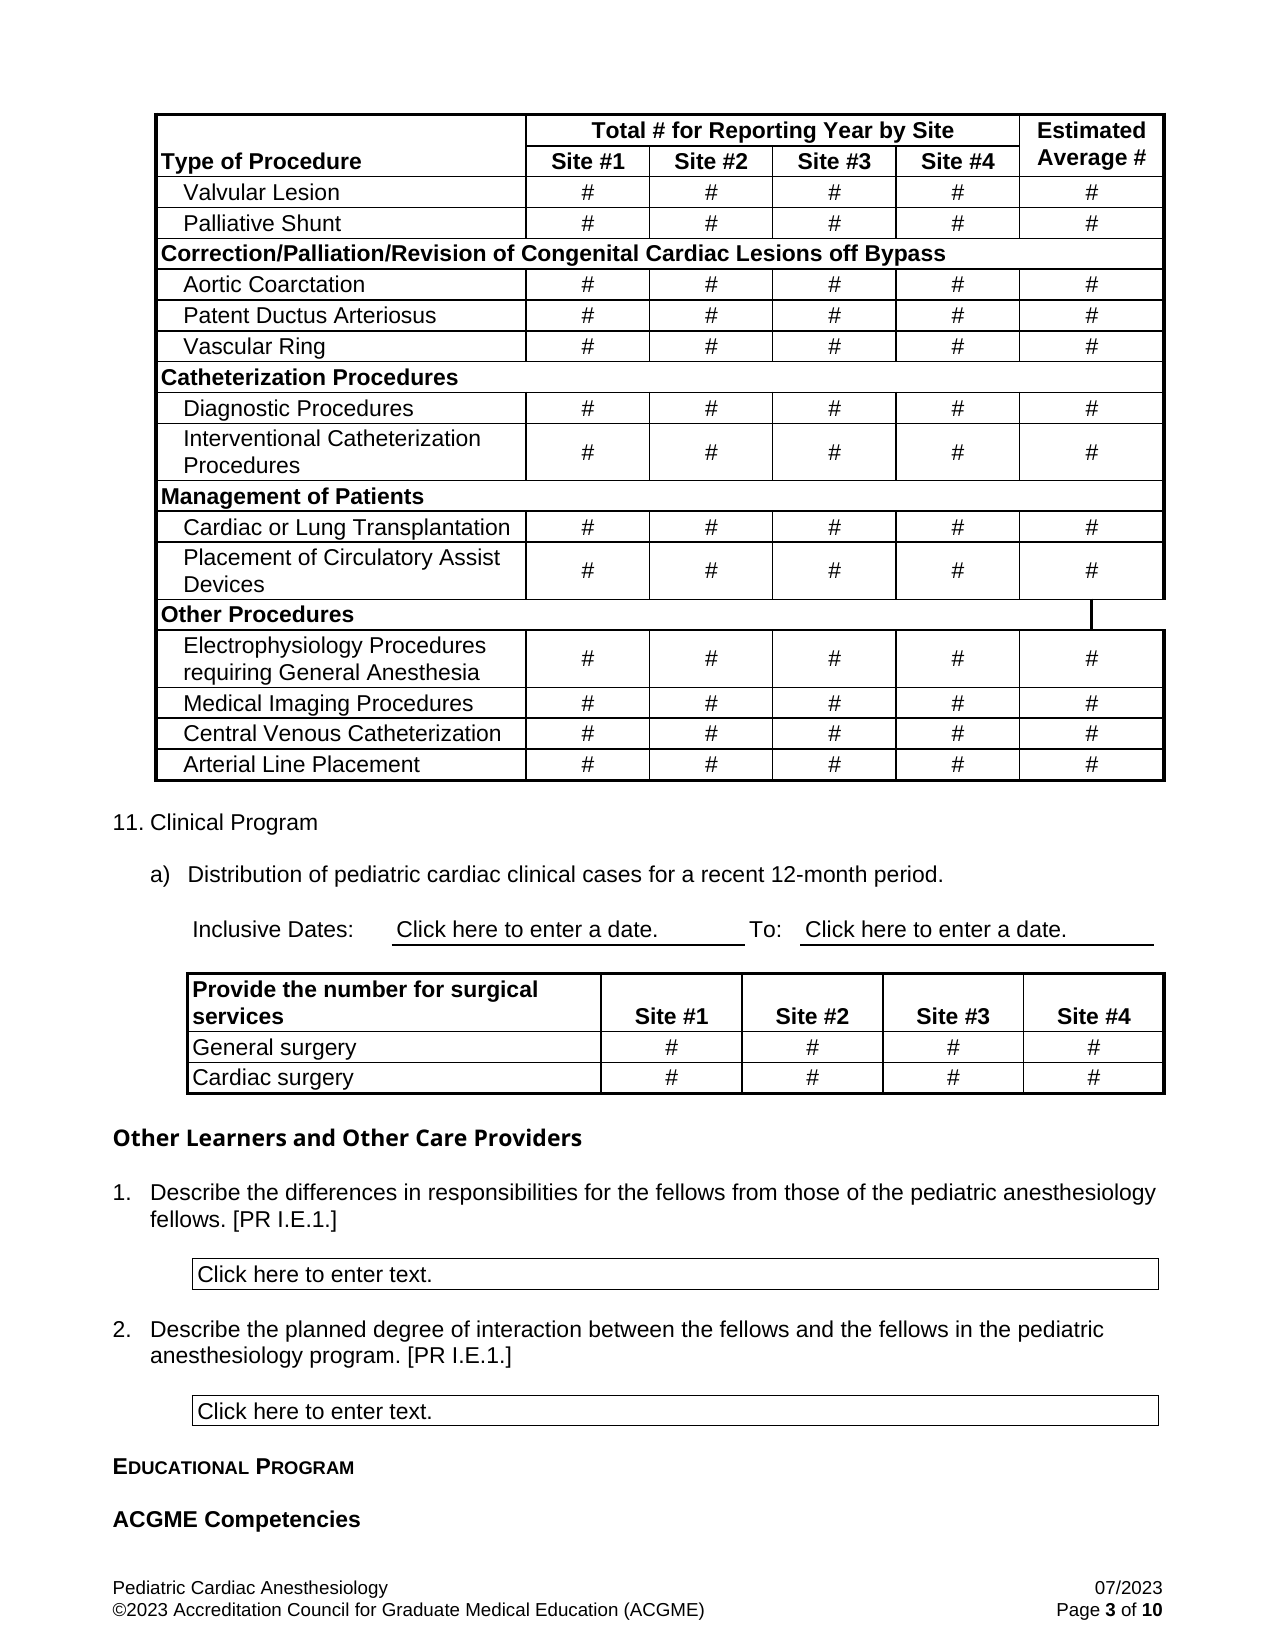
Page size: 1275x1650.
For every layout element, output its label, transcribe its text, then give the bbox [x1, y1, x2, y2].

table_cell Interventional Catheterization Procedures [158, 424, 525, 479]
table_cell [773, 424, 895, 479]
table_cell Cardiac surgery [189, 1063, 600, 1092]
table_cell [897, 393, 1019, 422]
table_cell Cardiac or Lung Transplantation [158, 512, 525, 541]
table_cell [773, 270, 895, 299]
table_cell [773, 393, 895, 422]
table_cell Palliative Shunt [158, 208, 525, 237]
table_cell [897, 424, 1019, 479]
table_header Site #3 [884, 975, 1023, 1031]
table_header Estimated Average # Cases per Fellow at End of Year [1020, 116, 1162, 176]
table_cell Diagnostic Procedures [158, 393, 525, 422]
table_cell [897, 270, 1019, 299]
text ACGME Competencies [112, 1506, 1162, 1532]
table_cell [527, 393, 649, 422]
table_cell [1020, 393, 1162, 422]
table_cell [1020, 719, 1162, 748]
table_cell [1020, 424, 1162, 479]
table_cell [1020, 301, 1162, 330]
table_cell [527, 719, 649, 748]
table_cell [650, 512, 772, 541]
table_cell Catheterization Procedures [158, 362, 1162, 392]
text Educational Program [112, 1453, 1162, 1479]
table_cell [650, 393, 772, 422]
table_cell [527, 543, 649, 598]
table_cell Electrophysiology Procedures requiring General Anesthesia [158, 631, 525, 686]
table_cell [1020, 332, 1162, 361]
table_header Inclusive Dates: [188, 914, 392, 944]
table_cell [1020, 208, 1162, 237]
table_cell [650, 688, 772, 717]
table_cell [527, 512, 649, 541]
table_cell [884, 1063, 1023, 1092]
table_cell [1020, 512, 1162, 541]
table_cell Medical Imaging Procedures [158, 688, 525, 717]
table_cell General surgery [189, 1032, 600, 1061]
table_cell Aortic Coarctation [158, 270, 525, 299]
table_cell Valvular Lesion [158, 177, 525, 207]
table_cell [650, 332, 772, 361]
table_header Site #1 [602, 975, 741, 1031]
table_cell [773, 750, 895, 779]
table_cell Arterial Line Placement [158, 750, 525, 779]
table_cell [527, 631, 649, 686]
table_cell Correction/Palliation/Revision of Congenital Cardiac Lesions off Bypass [158, 239, 1162, 268]
table_cell [1020, 177, 1162, 207]
table_cell [897, 208, 1019, 237]
table_cell [527, 270, 649, 299]
table_cell [527, 424, 649, 479]
table_cell [897, 543, 1019, 598]
table_cell Vascular Ring [158, 332, 525, 361]
table_cell [773, 688, 895, 717]
table_cell [897, 177, 1019, 207]
table_cell [897, 750, 1019, 779]
table_cell [527, 301, 649, 330]
list Distribution of pediatric cardiac clinical cases for a recent 12-month period. [150, 861, 1162, 887]
table_cell Central Venous Catheterization [158, 719, 525, 748]
table_cell [897, 631, 1019, 686]
table_cell [650, 177, 772, 207]
table_cell [897, 688, 1019, 717]
table_cell [650, 301, 772, 330]
table_cell [1020, 688, 1162, 717]
table_header To: [745, 914, 800, 944]
table_cell [650, 543, 772, 598]
table_cell [527, 750, 649, 779]
text 11. Clinical Program [112, 808, 1162, 835]
table_cell Site #1 [527, 147, 649, 176]
table_cell [650, 719, 772, 748]
table_cell [1024, 1063, 1162, 1092]
table_cell Management of Patients [158, 481, 1162, 510]
table_cell [650, 208, 772, 237]
table_header Total # for Reporting Year by Site [527, 116, 1019, 145]
table_cell [773, 177, 895, 207]
table_cell [773, 631, 895, 686]
table_cell Placement of Circulatory Assist Devices [158, 543, 525, 598]
table_header Site #2 [743, 975, 882, 1031]
table_cell [884, 1032, 1023, 1061]
table_cell [897, 332, 1019, 361]
table_cell [897, 719, 1019, 748]
table_cell [602, 1063, 741, 1092]
table_cell Other Procedures [158, 600, 1090, 629]
table_cell Patent Ductus Arteriosus [158, 301, 525, 330]
table_cell [1020, 750, 1162, 779]
table_cell [773, 208, 895, 237]
table_cell [650, 631, 772, 686]
table_cell [773, 543, 895, 598]
table_cell [527, 177, 649, 207]
table_header Type of Procedure [158, 116, 525, 176]
table_cell [650, 750, 772, 779]
table_header Site #4 [1024, 975, 1162, 1031]
table_cell [527, 208, 649, 237]
table_cell [1020, 631, 1162, 686]
table_cell [773, 301, 895, 330]
table_cell [743, 1032, 882, 1061]
text Other Learners and Other Care Providers [112, 1122, 1162, 1153]
table_cell [743, 1063, 882, 1092]
table_cell [527, 332, 649, 361]
table_cell [897, 512, 1019, 541]
table_cell [527, 688, 649, 717]
table_cell [602, 1032, 741, 1061]
table_cell [1024, 1032, 1162, 1061]
table_header Provide the number for surgical services [189, 975, 600, 1031]
list Describe the planned degree of interaction between the fellows and the fellows in the pediatric anesthesiology program. [PR I.E.1.] [112, 1316, 1162, 1369]
table_cell [773, 512, 895, 541]
table_cell [773, 719, 895, 748]
table_cell [650, 270, 772, 299]
table_cell [773, 332, 895, 361]
table_cell Site #3 [773, 147, 895, 176]
table_cell [897, 301, 1019, 330]
table_cell [1020, 543, 1162, 598]
table_cell [1020, 270, 1162, 299]
table_cell Site #4 [897, 147, 1019, 176]
list Describe the differences in responsibilities for the fellows from those of the pediatric anesthesiology fellows. [PR I.E.1.] [112, 1179, 1162, 1232]
table_cell Site #2 [650, 147, 772, 176]
table_cell [650, 424, 772, 479]
